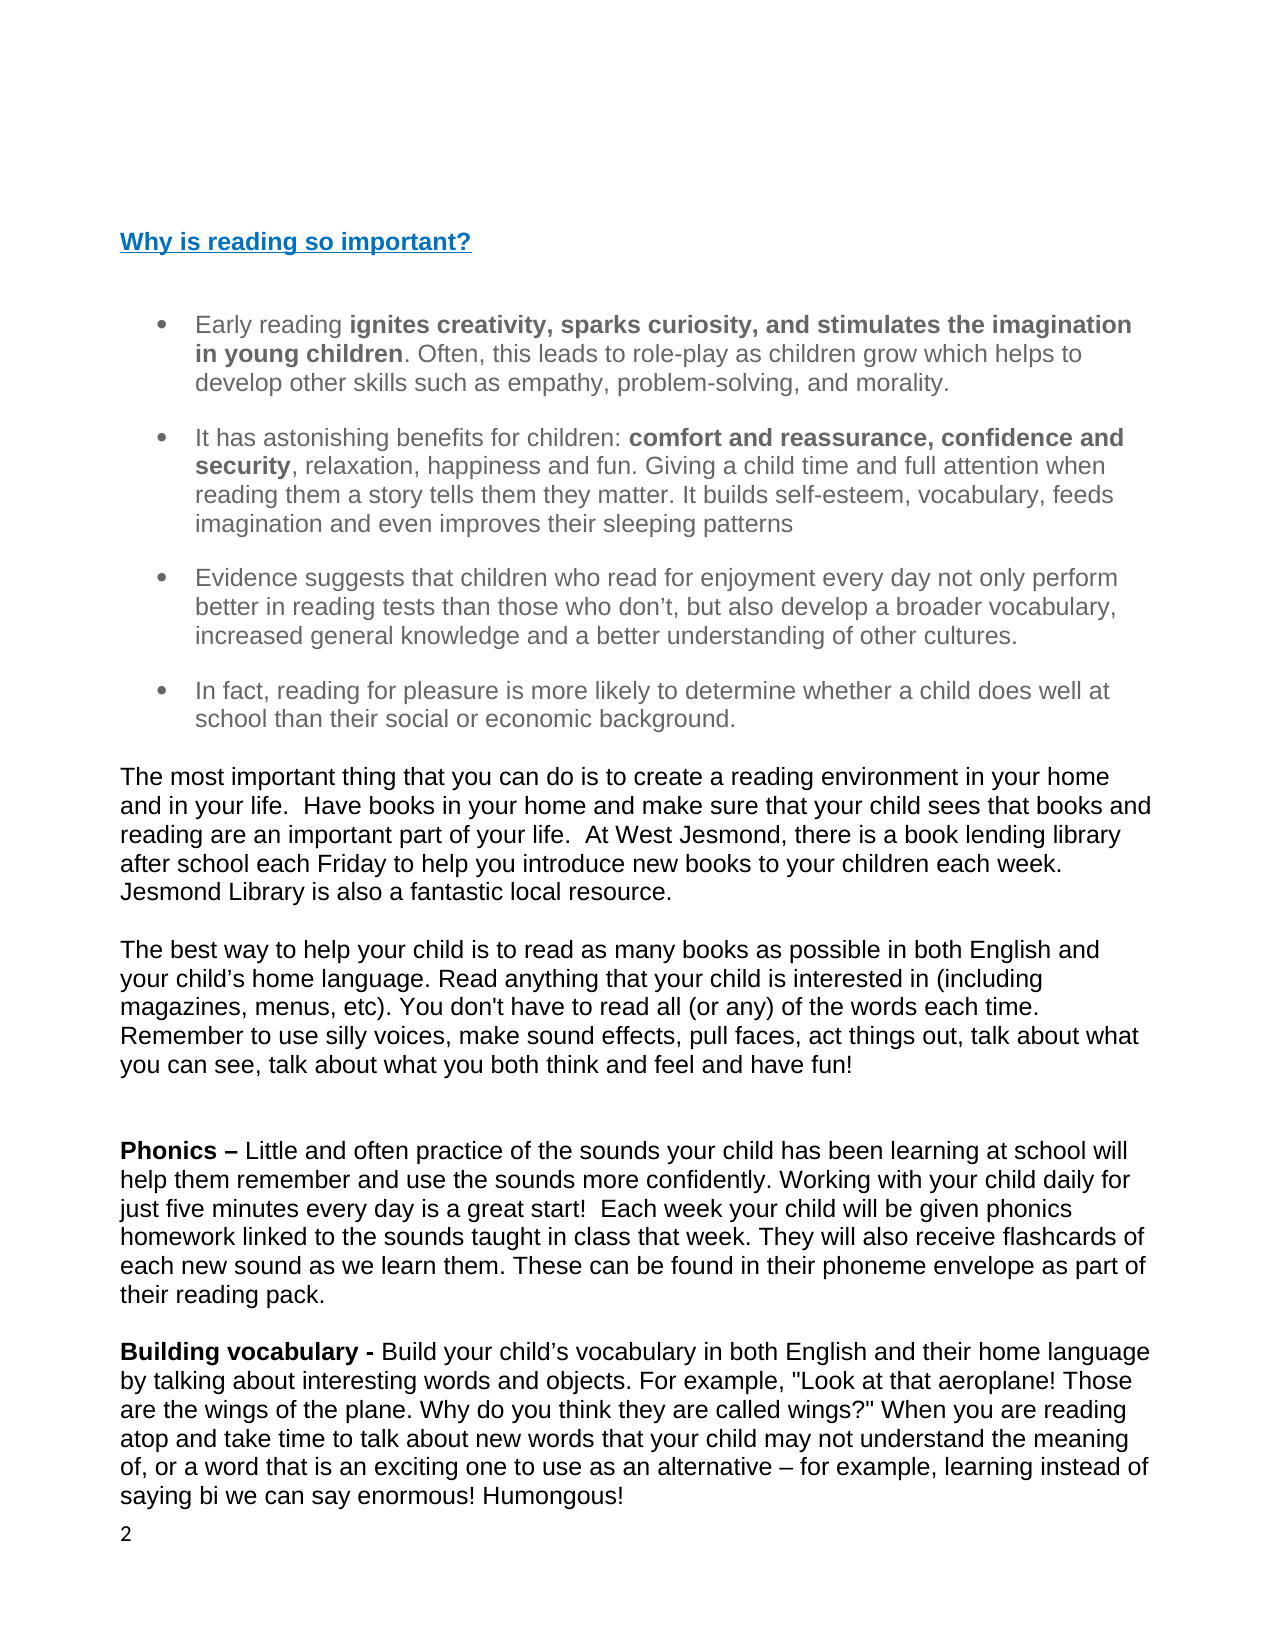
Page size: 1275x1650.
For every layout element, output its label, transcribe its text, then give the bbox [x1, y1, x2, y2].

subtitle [120, 1347, 1155, 1462]
list Evidence suggests that children who read for enjoyment every day not only perform better in reading tests than those who don’t, but also develop a broader vocabulary, increased general knowledge and a better understanding of other cultures. [157, 570, 1155, 656]
text Phonics – Little and often practice of the sounds your child has been learning at school will help them remember and use the sounds more confidently. Working with your child daily for just five minutes every day is a great start! Each week your child will be given phonics homework linked to the sounds taught in class that week. They will also receive flashcards of each new sound as we learn them. These can be found in their phoneme envelope as part of their reading pack. [120, 1146, 1155, 1319]
text The best way to help your child is to read as many books as possible in both English and your child’s home language. Read anything that your child is interested in (including magazines, menus, etc). You don't have to read all (or any) of the words each time. Remember to use silly voices, make sound effects, pull faces, act things out, talk about what you can see, talk about what you both think and feel and have fun! [120, 945, 1155, 1089]
list Early reading ignites creativity, sparks curiosity, and stimulates the imagination in young children. Often, this leads to role-play as children grow which helps to develop other skills such as empathy, problem-solving, and morality. [157, 310, 1155, 397]
list It has astonishing benefits for children: comfort and reassurance, confidence and security, relaxation, happiness and fun. Giving a child time and full attention when reading them a story tells them they matter. It builds self-esteem, vocabulary, feeds imagination and even improves their sleeping patterns [157, 426, 1155, 541]
list In fact, reading for pleasure is more likely to determine whether a child does well at school than their social or economic background. [157, 686, 1155, 743]
text The most important thing that you can do is to create a reading environment in your home and in your life. Have books in your home and make sure that your child sees that books and reading are an important part of your life. At West Jesmond, there is a book lending library after school each Friday to help you introduce new books to your children each week. Jesmond Library is also a fantastic local resource. [120, 772, 1155, 916]
text Why is reading so important? [120, 227, 1155, 256]
